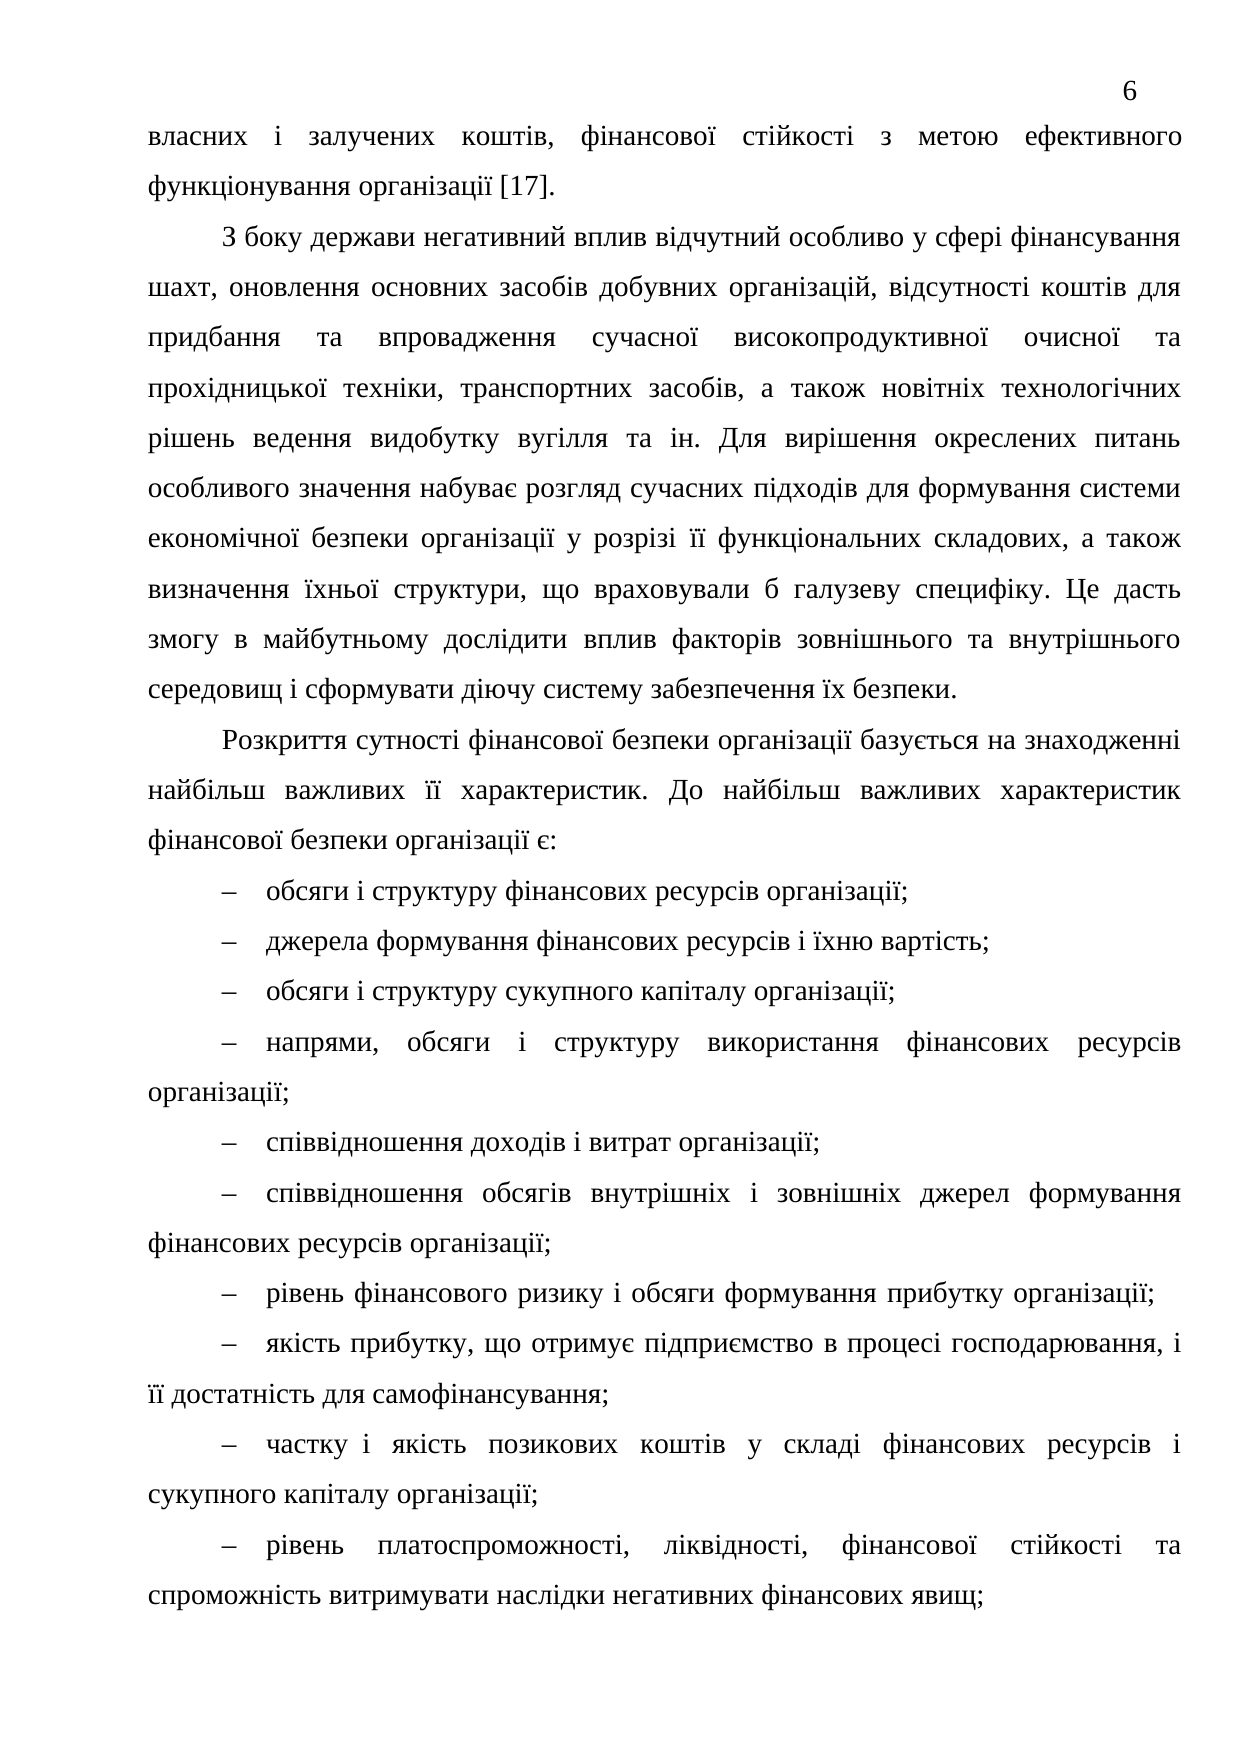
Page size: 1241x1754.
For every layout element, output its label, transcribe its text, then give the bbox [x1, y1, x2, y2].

list рівень фінансового ризику і обсяги формування прибутку організації; [148, 1275, 1181, 1309]
list рівень платоспроможності, ліквідності, фінансової стійкості та спроможність витримувати наслідки негативних фінансових явищ; [148, 1527, 1181, 1611]
list джерела формування фінансових ресурсів і їхню вартість; [148, 923, 1181, 957]
list обсяги і структуру сукупного капіталу організації; [148, 973, 1181, 1007]
list співвідношення доходів і витрат організації; [148, 1124, 1181, 1158]
text Розкриття сутності фінансової безпеки організації базується на знаходженні найбільш важливих її характеристик. До найбільш важливих характеристик фінансової безпеки організації є: [148, 722, 1181, 856]
list напрями, обсяги і структуру використання фінансових ресурсів організації; [148, 1024, 1181, 1108]
list якість прибутку, що отримує підприємство в процесі господарювання, і її достатність для самофінансування; [148, 1326, 1181, 1409]
list частку і якість позикових коштів у складі фінансових ресурсів і сукупного капіталу організації; [148, 1426, 1181, 1510]
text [148, 118, 1183, 202]
list обсяги і структуру фінансових ресурсів організації; [148, 873, 1181, 906]
list співвідношення обсягів внутрішніх і зовнішніх джерел формування фінансових ресурсів організації; [148, 1175, 1181, 1258]
text З боку держави негативний вплив відчутний особливо у сфері фінансування шахт, оновлення основних засобів добувних організацій, відсутності коштів для придбання та впровадження сучасної високопродуктивної очисної та прохідницької техніки, транспортних засобів, а також новітніх технологічних рішень ведення видобутку вугілля та ін. Для вирішення окреслених питань особливого значення набуває розгляд сучасних підходів для формування системи економічної безпеки організації у розрізі її функціональних складових, а також визначення їхньої структури, що враховували б галузеву специфіку. Це дасть змогу в майбутньому дослідити вплив факторів зовнішнього та внутрішнього середовищ і сформувати діючу систему забезпечення їх безпеки. [148, 219, 1181, 705]
